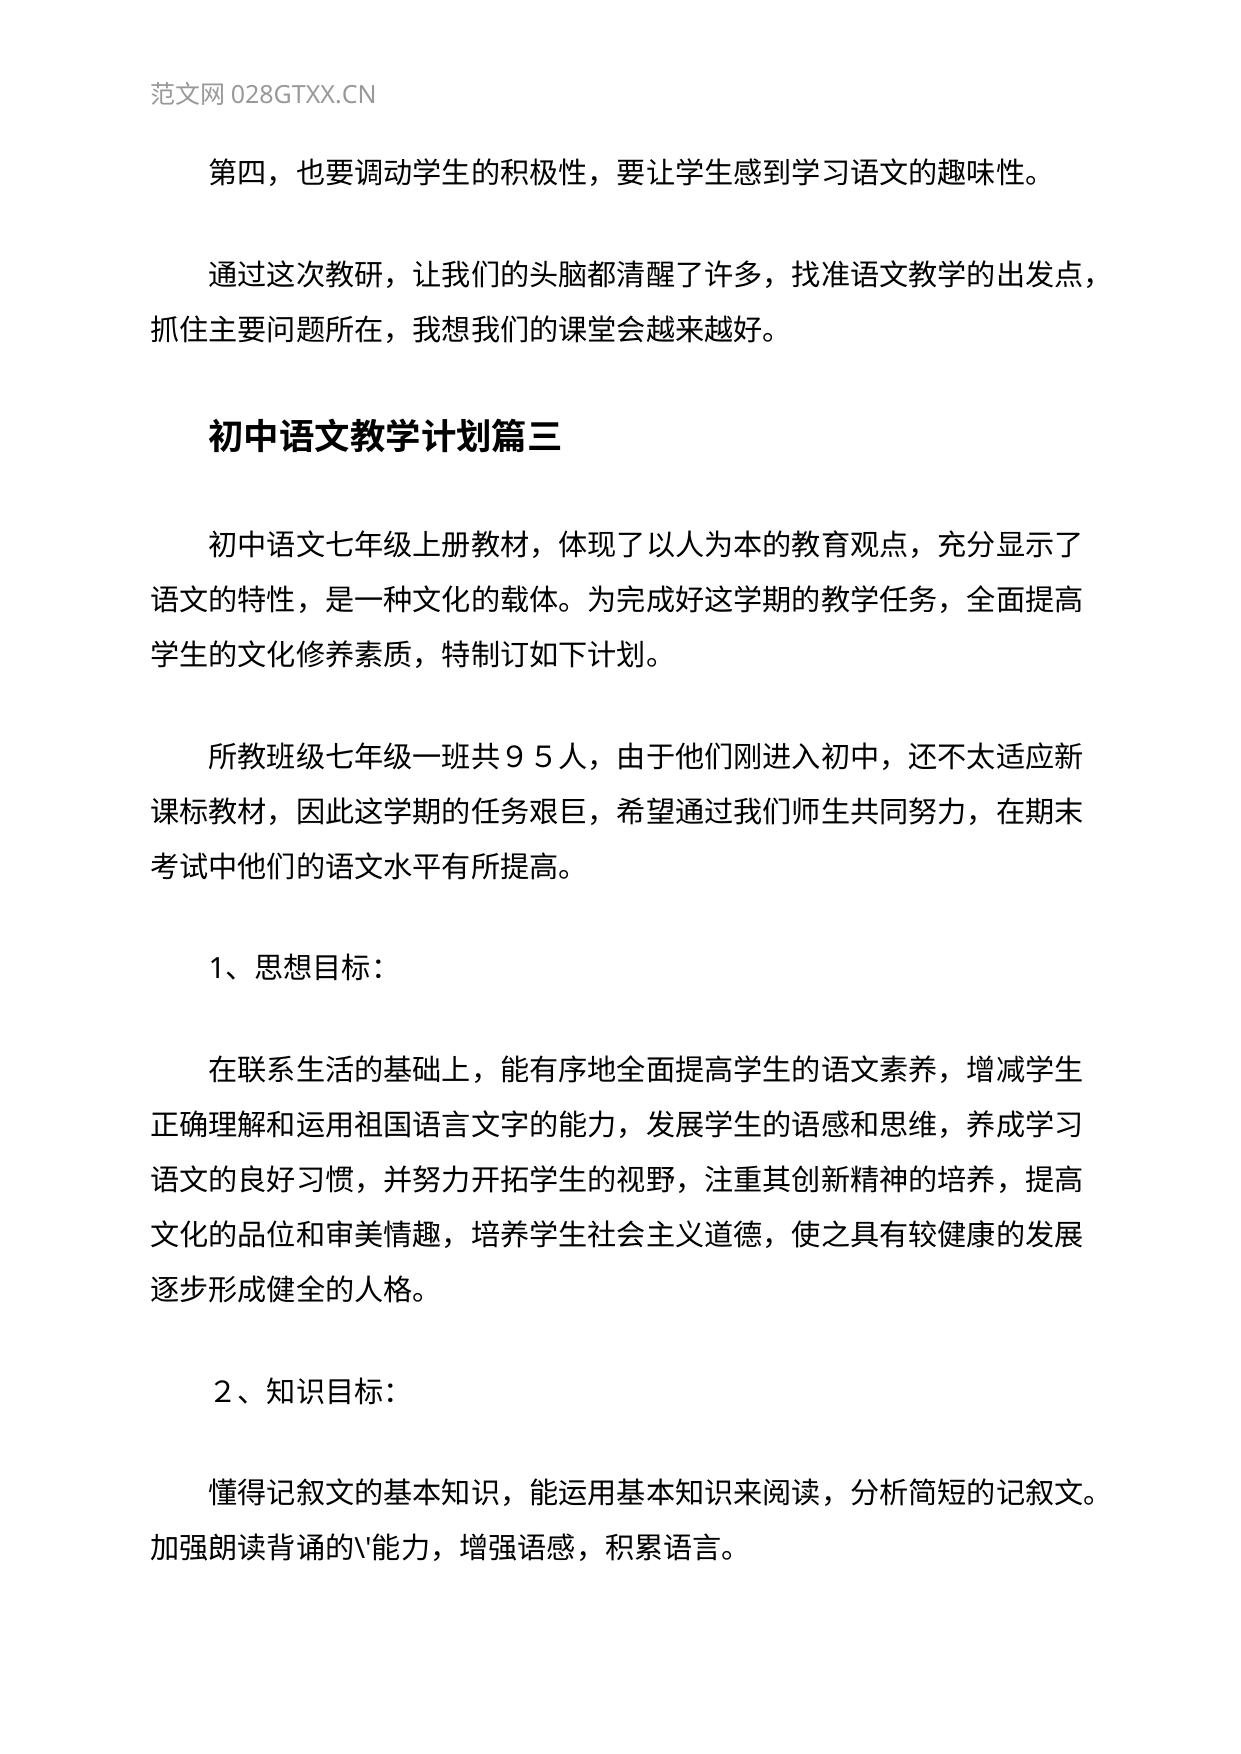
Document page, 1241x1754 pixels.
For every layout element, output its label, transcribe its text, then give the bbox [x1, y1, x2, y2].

text 所教班级七年级一班共９５人，由于他们刚进入初中，还不太适应新课标教材，因此这学期的任务艰巨，希望通过我们师生共同努力，在期末考试中他们的语文水平有所提高。 [150, 733, 1090, 886]
text 通过这次教研，让我们的头脑都清醒了许多，找准语文教学的出发点，抓住主要问题所在，我想我们的课堂会越来越好。 [150, 252, 1090, 349]
text 1、思想目标： [150, 945, 1090, 987]
text 初中语文教学计划篇三 [150, 408, 1090, 460]
text 懂得记叙文的基本知识，能运用基本知识来阅读，分析简短的记叙文。加强朗读背诵的\'能力，增强语感，积累语言。 [150, 1470, 1090, 1567]
text 第四，也要调动学生的积极性，要让学生感到学习语文的趣味性。 [150, 150, 1090, 192]
text 初中语文七年级上册教材，体现了以人为本的教育观点，充分显示了语文的特性，是一种文化的载体。为完成好这学期的教学任务，全面提高学生的文化修养素质，特制订如下计划。 [150, 522, 1090, 674]
text ２、知识目标： [150, 1368, 1090, 1411]
text 在联系生活的基础上，能有序地全面提高学生的语文素养，增减学生正确理解和运用祖国语言文字的能力，发展学生的语感和思维，养成学习语文的良好习惯，并努力开拓学生的视野，注重其创新精神的培养，提高文化的品位和审美情趣，培养学生社会主义道德，使之具有较健康的发展逐步形成健全的人格。 [150, 1047, 1090, 1309]
